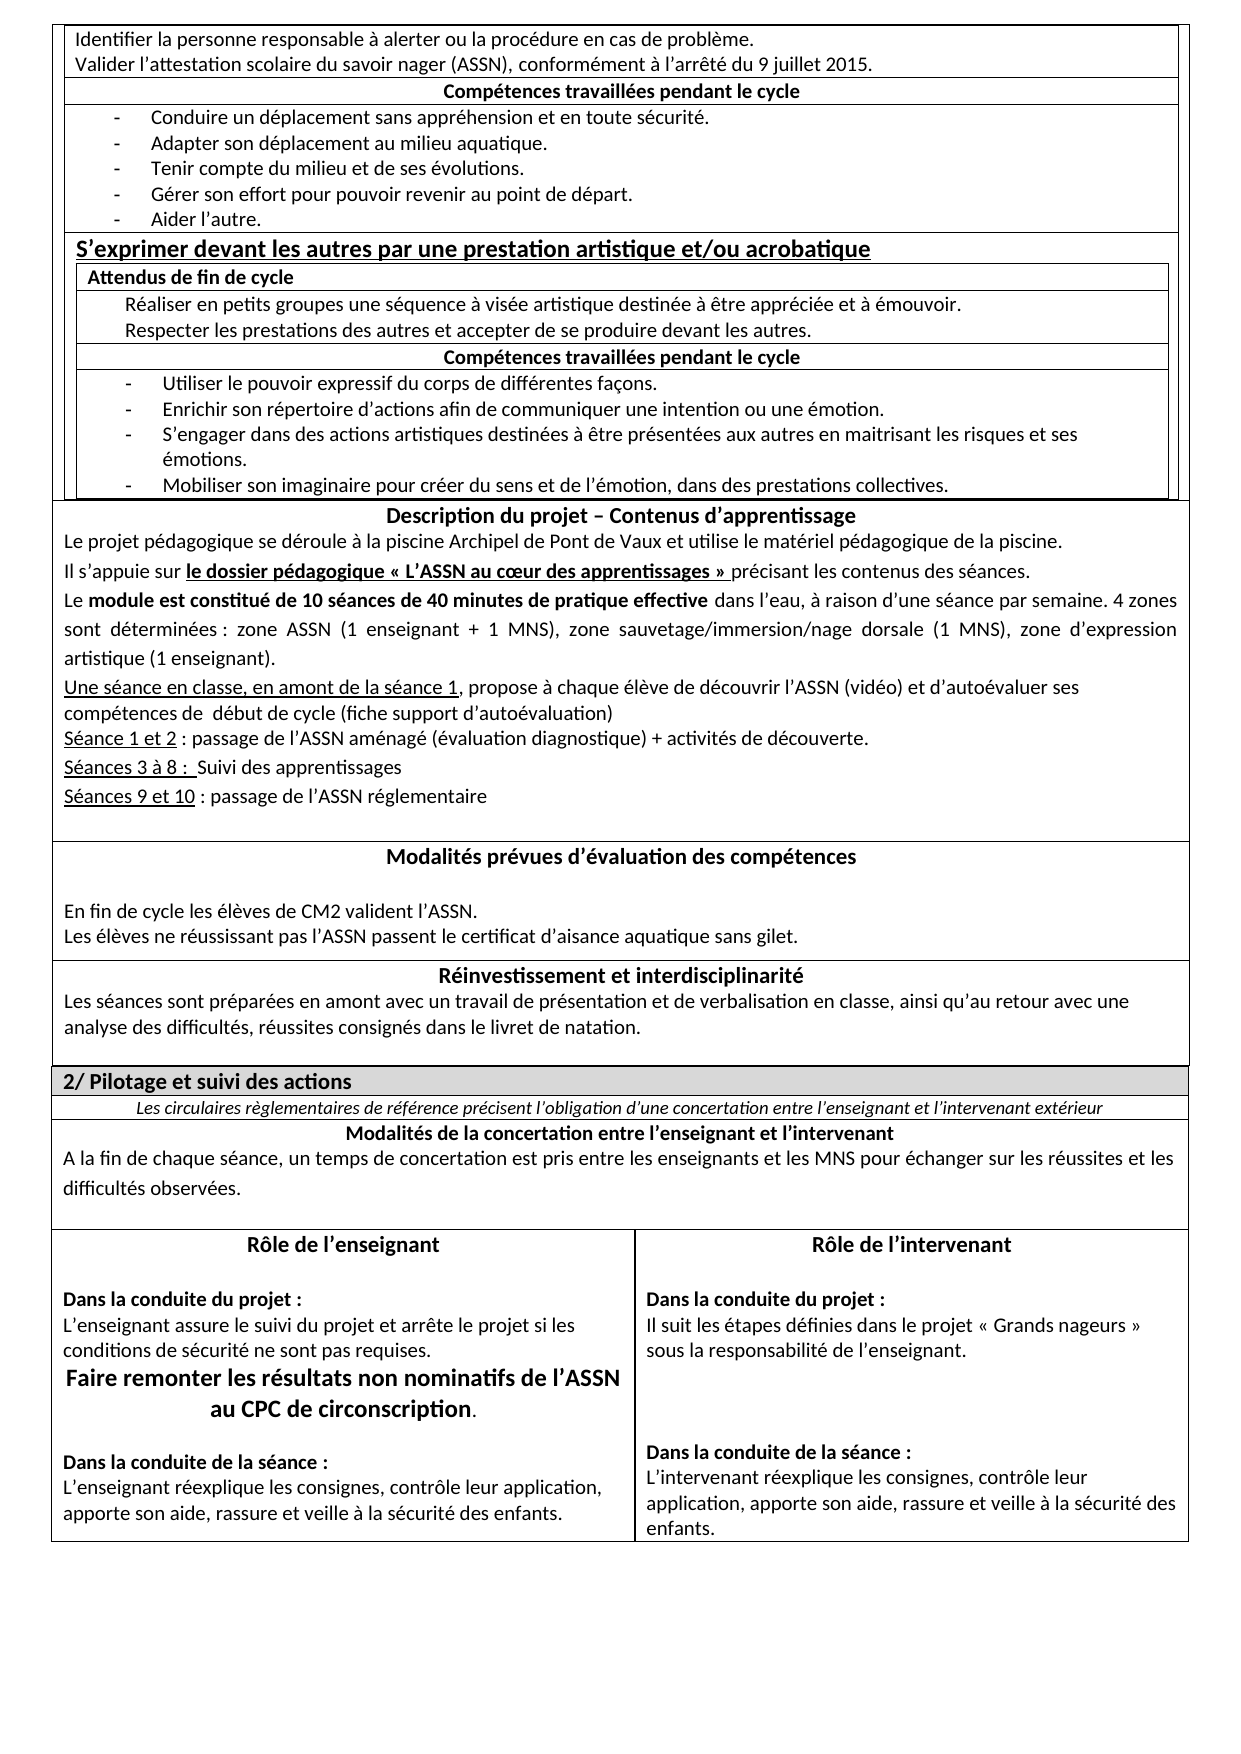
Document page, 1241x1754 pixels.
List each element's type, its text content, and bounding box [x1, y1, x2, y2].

table_cell Rôle de l’intervenant Dans la conduite du projet : Il suit les étapes définies dans le projet « Grands nageurs » sous la responsabilité de l’enseignant. Dans la conduite de la séance : L’intervenant réexplique les consignes, contrôle leur application, apporte son aide, rassure et veille à la sécurité des enfants. [636, 1230, 1188, 1541]
table_header 2/ Pilotage et suivi des actions [52, 1067, 1188, 1095]
table_cell Modalités de la concertation entre l’enseignant et l’intervenant A la fin de chaque séance, un temps de concertation est pris entre les enseignants et les MNS pour échanger sur les réussites et les difficultés observées. [52, 1120, 1188, 1229]
table_cell Rôle de l’enseignant Dans la conduite du projet : L’enseignant assure le suivi du projet et arrête le projet si les conditions de sécurité ne sont pas requises. Faire remonter les résultats non nominatifs de l’ASSN au CPC de circonscription. Dans la conduite de la séance : L’enseignant réexplique les consignes, contrôle leur application, apporte son aide, rassure et veille à la sécurité des enfants. [52, 1230, 634, 1541]
table_cell Les circulaires règlementaires de référence précisent l’obligation d’une concertation entre l’enseignant et l’intervenant extérieur [52, 1096, 1188, 1119]
table_cell Description du projet – Contenus d’apprentissage Le projet pédagogique se déroule à la piscine Archipel de Pont de Vaux et utilise le matériel pédagogique de la piscine. Il s’appuie sur le dossier pédagogique « L’ASSN au cœur des apprentissages » précisant les contenus des séances. Le module est constitué de 10 séances de 40 minutes de pratique effective dans l’eau, à raison d’une séance par semaine. 4 zones sont déterminées : zone ASSN (1 enseignant + 1 MNS), zone sauvetage/immersion/nage dorsale (1 MNS), zone d’expression artistique (1 enseignant). Une séance en classe, en amont de la séance 1, propose à chaque élève de découvrir l’ASSN (vidéo) et d’autoévaluer ses compétences de début de cycle (fiche support d’autoévaluation) Séance 1 et 2 : passage de l’ASSN aménagé (évaluation diagnostique) + activités de découverte. Séances 3 à 8 : Suivi des apprentissages Séances 9 et 10 : passage de l’ASSN réglementaire [53, 501, 1189, 841]
table_cell Modalités prévues d’évaluation des compétences En fin de cycle les élèves de CM2 valident l’ASSN. Les élèves ne réussissant pas l’ASSN passent le certificat d’aisance aquatique sans gilet. [53, 842, 1189, 960]
table_cell Réinvestissement et interdisciplinarité Les séances sont préparées en amont avec un travail de présentation et de verbalisation en classe, ainsi qu’au retour avec une analyse des difficultés, réussites consignés dans le livret de natation. [53, 961, 1189, 1065]
